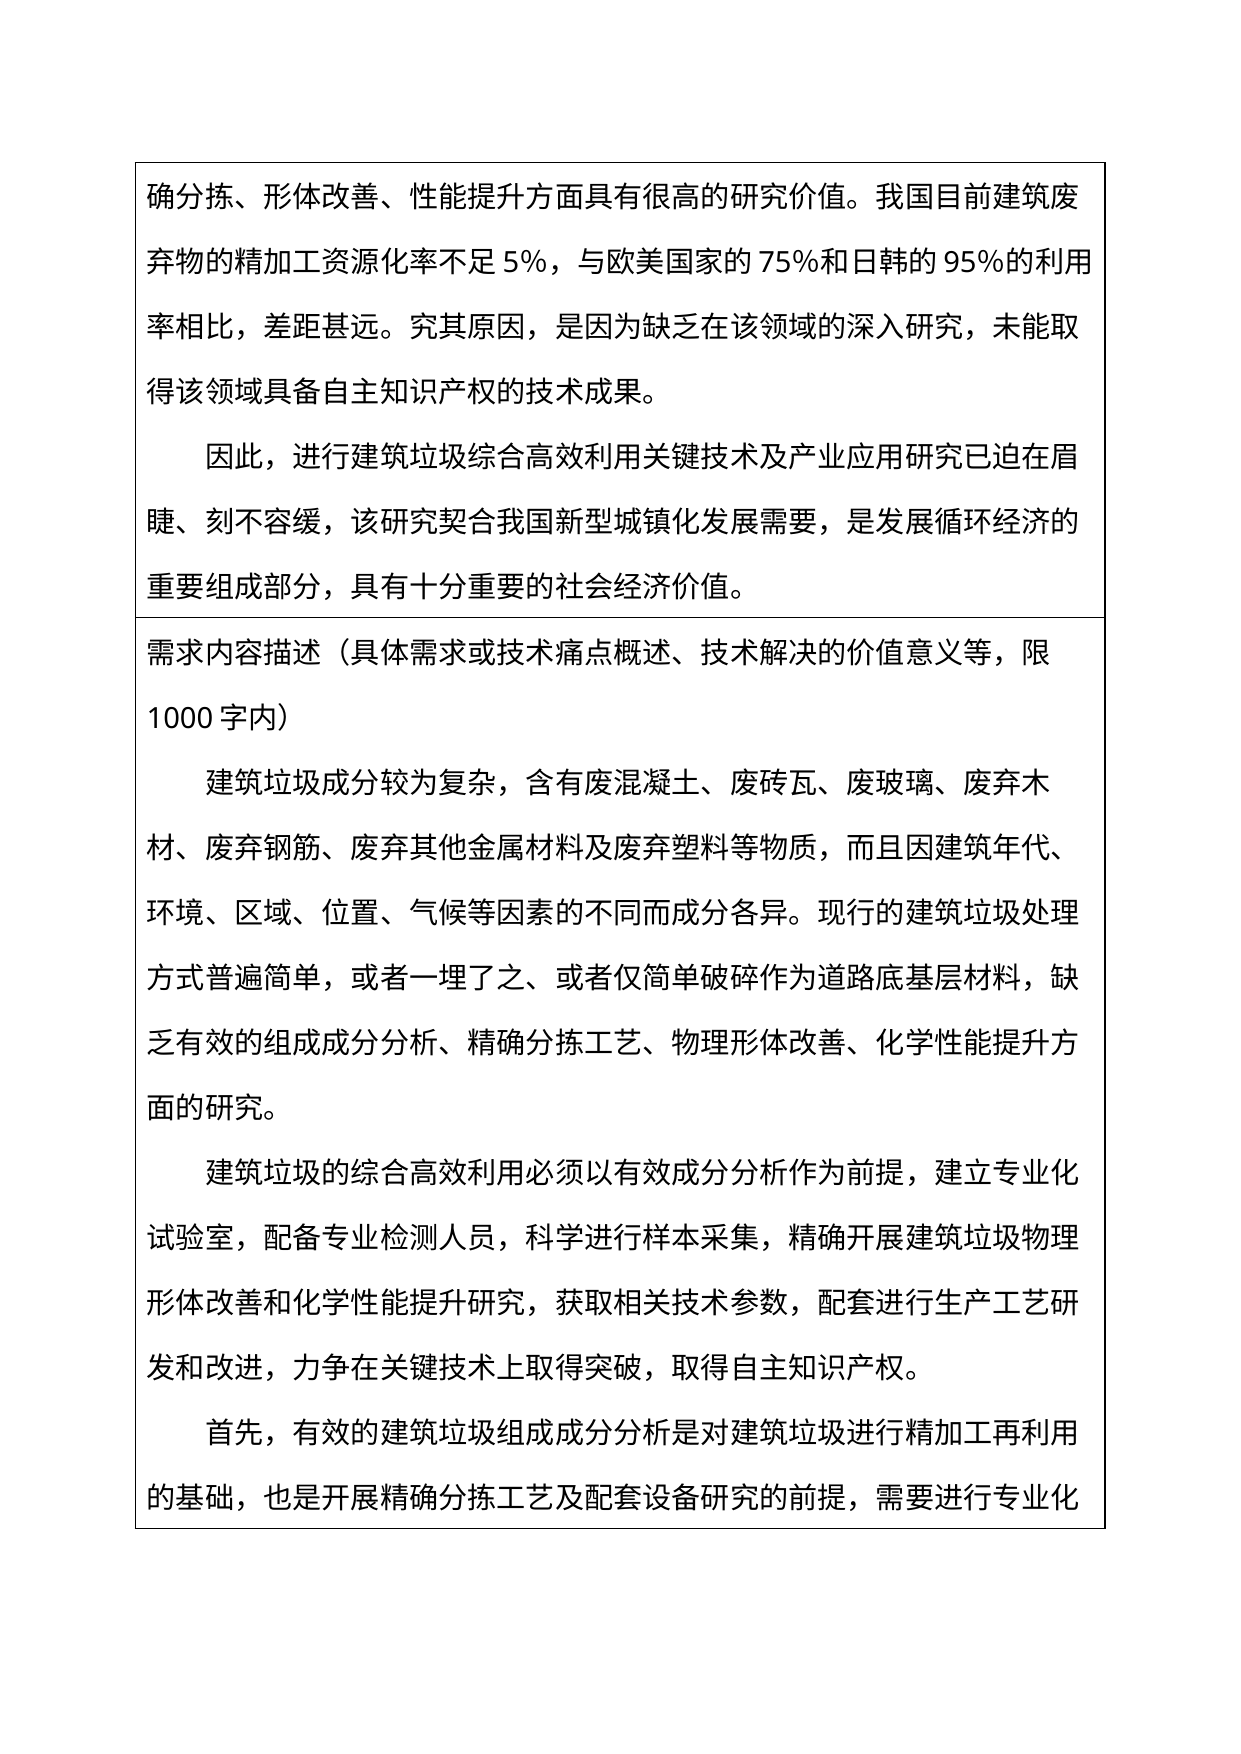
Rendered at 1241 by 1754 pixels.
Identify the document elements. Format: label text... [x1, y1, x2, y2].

table_cell 需求内容描述（具体需求或技术痛点概述、技术解决的价值意义等，限1000字内） [136, 618, 1104, 748]
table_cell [136, 163, 1104, 617]
